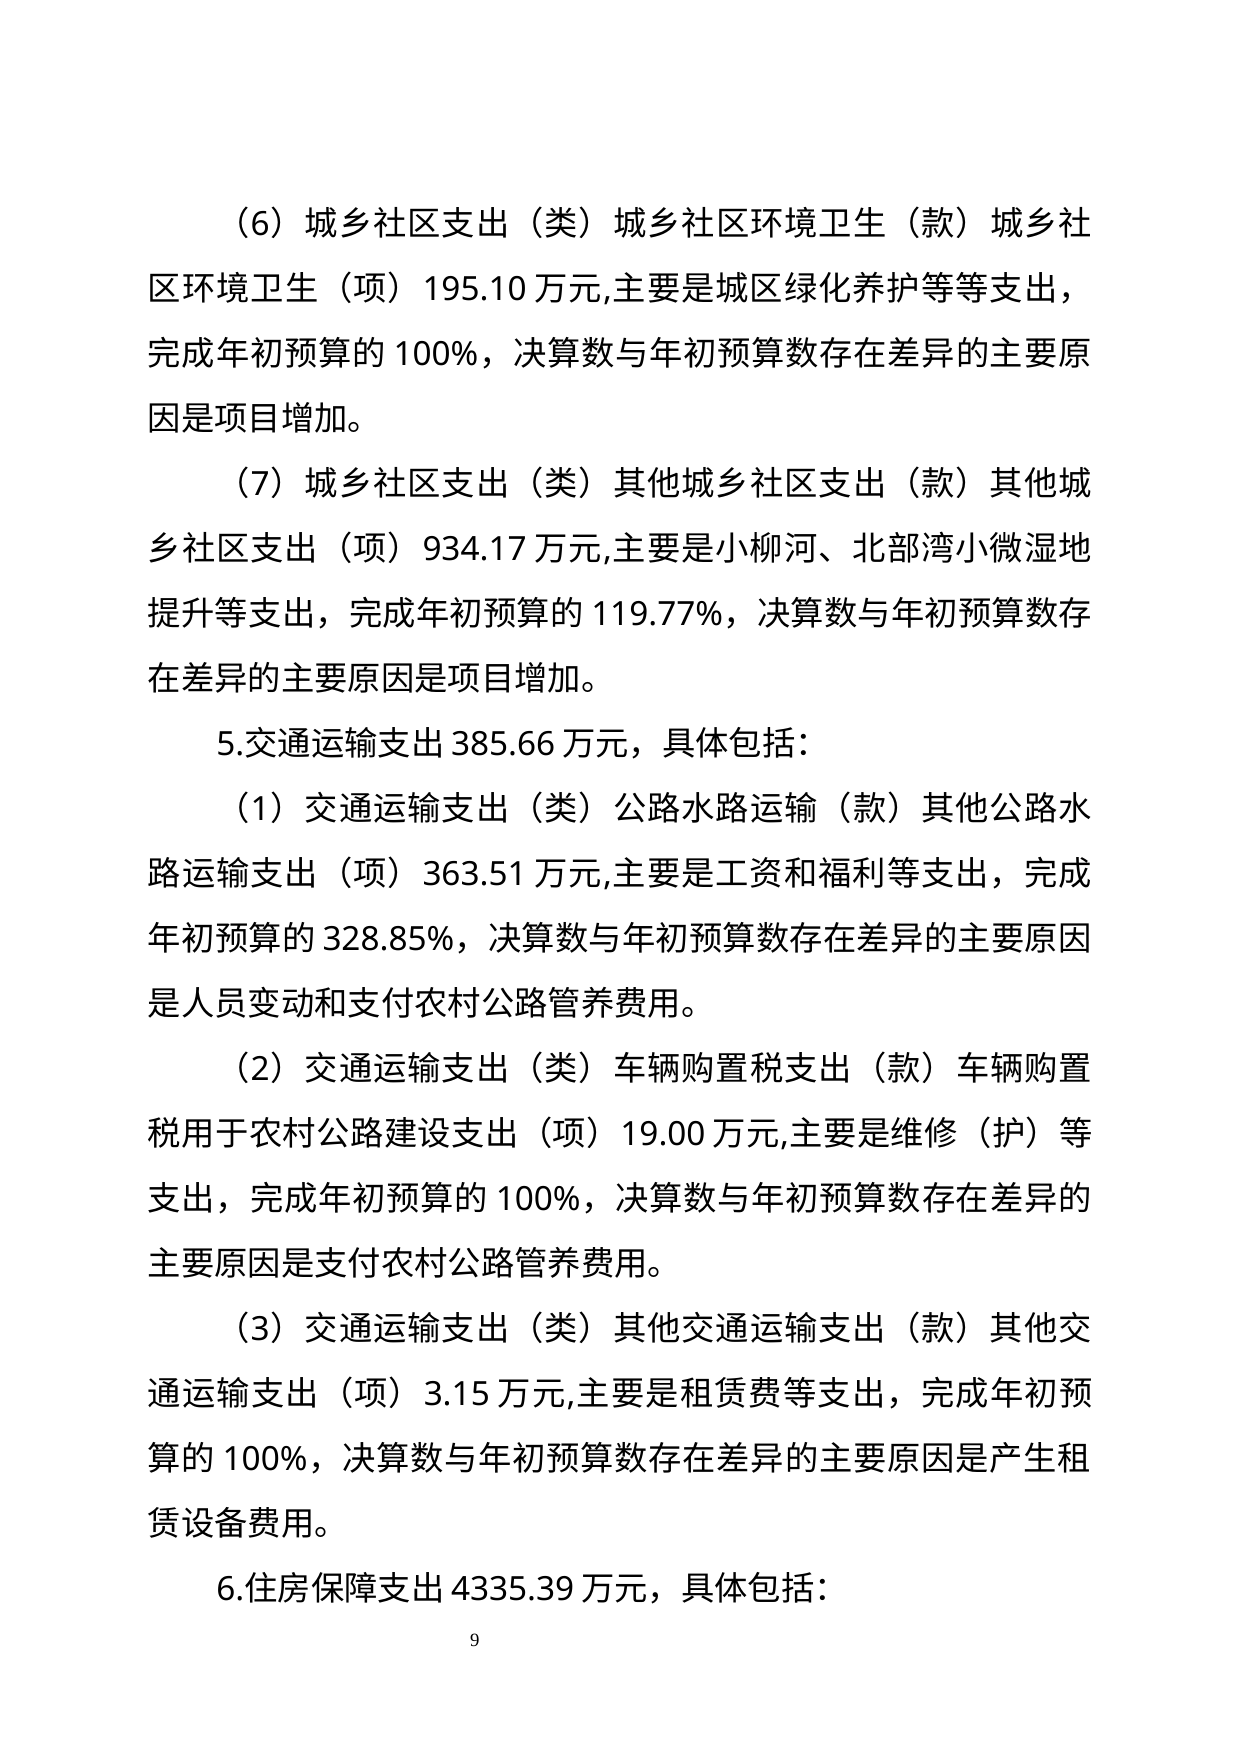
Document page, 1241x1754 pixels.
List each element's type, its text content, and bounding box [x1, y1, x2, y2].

text （2）交通运输支出（类）车辆购置税支出（款）车辆购置税用于农村公路建设支出（项）19.00万元,主要是维修（护）等支出，完成年初预算的100%，决算数与年初预算数存在差异的主要原因是支付农村公路管养费用。 [148, 1033, 1093, 1293]
text （3）交通运输支出（类）其他交通运输支出（款）其他交通运输支出（项）3.15万元,主要是租赁费等支出，完成年初预算的100%，决算数与年初预算数存在差异的主要原因是产生租赁设备费用。 [148, 1293, 1093, 1553]
text （7）城乡社区支出（类）其他城乡社区支出（款）其他城乡社区支出（项）934.17万元,主要是小柳河、北部湾小微湿地提升等支出，完成年初预算的119.77%，决算数与年初预算数存在差异的主要原因是项目增加。 [148, 448, 1093, 708]
text （6）城乡社区支出（类）城乡社区环境卫生（款）城乡社区环境卫生（项）195.10万元,主要是城区绿化养护等等支出，完成年初预算的100%，决算数与年初预算数存在差异的主要原因是项目增加。 [148, 188, 1093, 448]
text 6.住房保障支出4335.39万元，具体包括： [148, 1553, 1093, 1618]
text （1）交通运输支出（类）公路水路运输（款）其他公路水路运输支出（项）363.51万元,主要是工资和福利等支出，完成年初预算的328.85%，决算数与年初预算数存在差异的主要原因是人员变动和支付农村公路管养费用。 [148, 773, 1093, 1033]
text 5.交通运输支出385.66万元，具体包括： [148, 708, 1093, 773]
